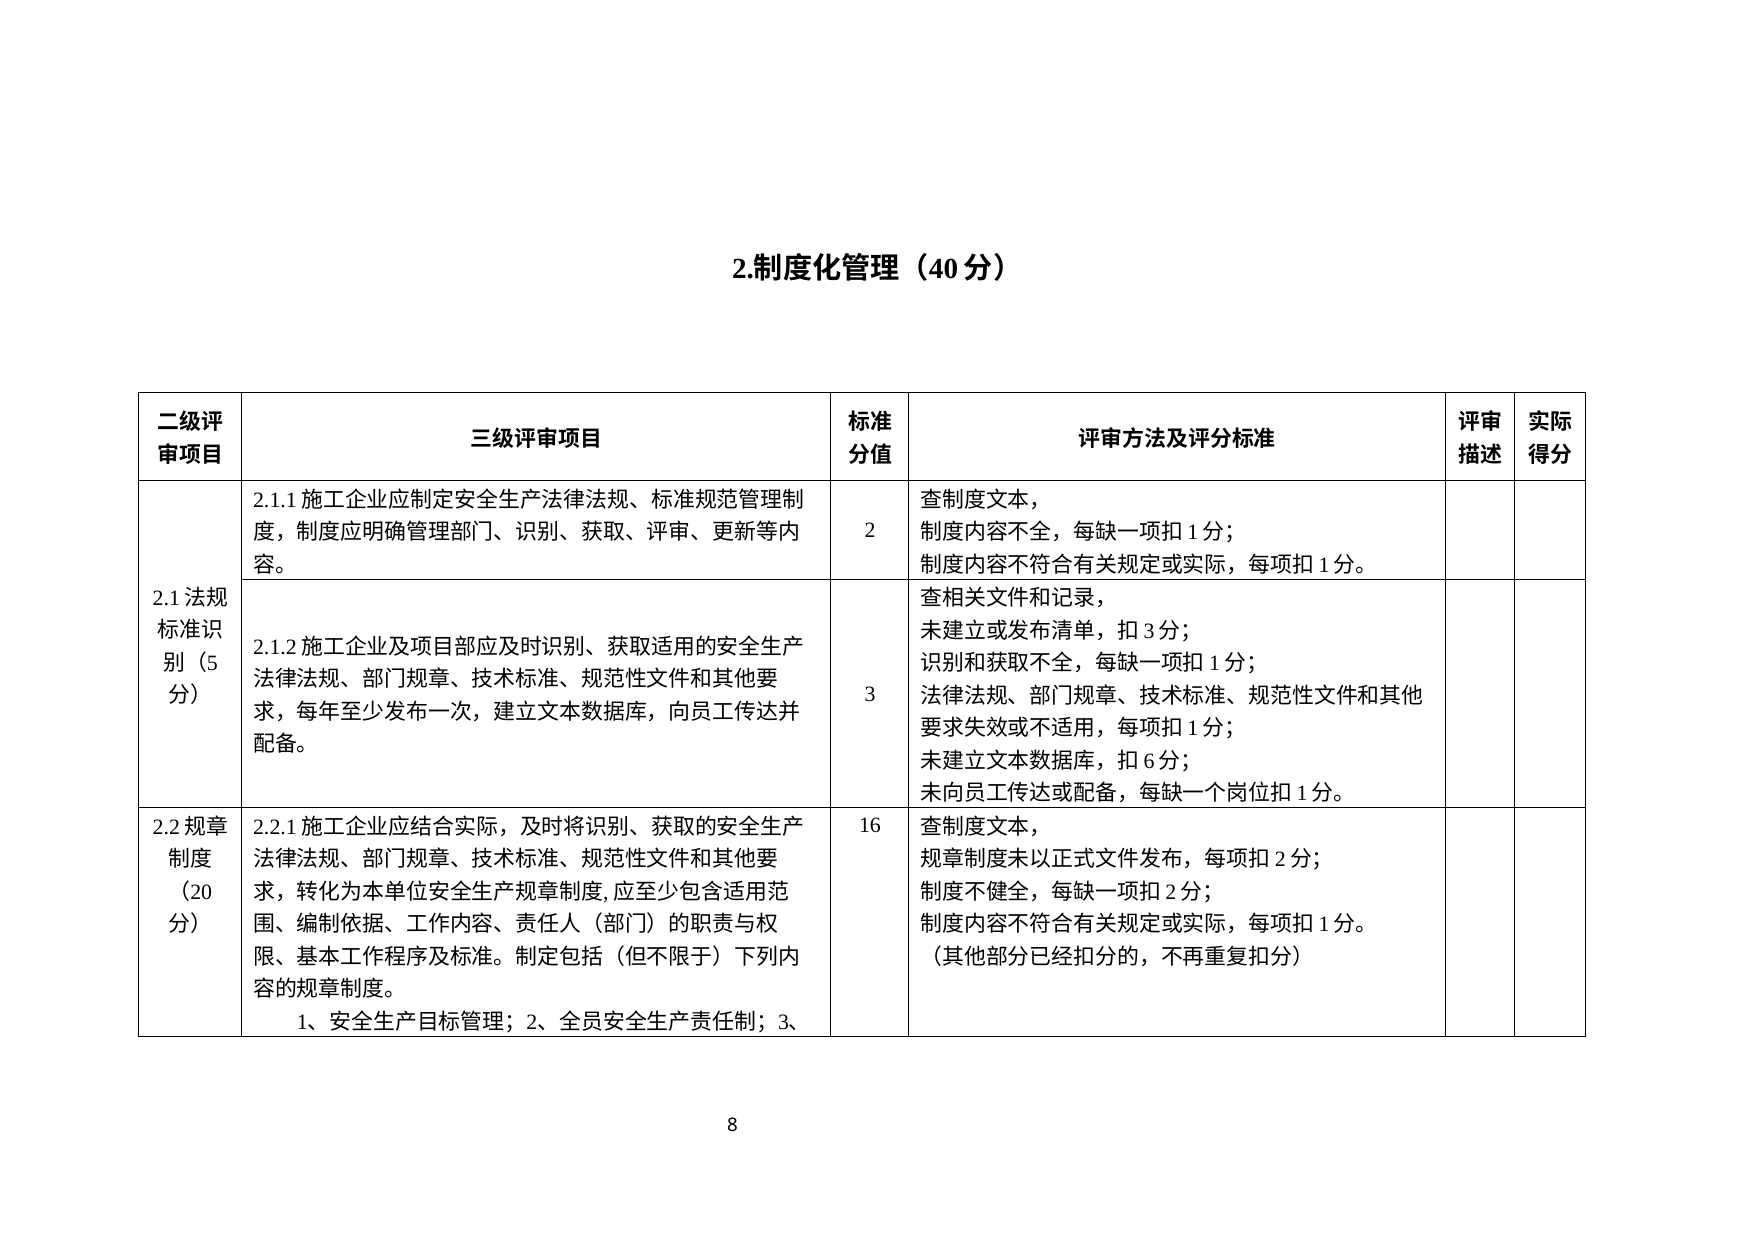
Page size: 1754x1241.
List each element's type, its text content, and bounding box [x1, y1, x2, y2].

table_header 评审描述 [1446, 393, 1514, 480]
subtitle 2.制度化管理（40分） [150, 233, 1604, 298]
table_cell 2 [831, 481, 908, 579]
table_header 标准分值 [831, 393, 908, 480]
table_cell [1515, 580, 1585, 807]
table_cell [909, 808, 1445, 1036]
table_cell [1446, 580, 1514, 807]
table_cell 16 [831, 808, 908, 1036]
table_cell 2.1.2施工企业及项目部应及时识别、获取适用的安全生产法律法规、部门规章、技术标准、规范性文件和其他要求，每年至少发布一次，建立文本数据库，向员工传达并配备。 [242, 580, 830, 807]
table_header 实际 得分 [1515, 393, 1585, 480]
table_cell 2.1法规标准识别（5分） [139, 481, 241, 807]
table_header 三级评审项目 [242, 393, 830, 480]
table_cell 3 [831, 580, 908, 807]
table_cell 2.1.1施工企业应制定安全生产法律法规、标准规范管理制度，制度应明确管理部门、识别、获取、评审、更新等内容。 [242, 481, 830, 579]
table_cell [1515, 808, 1585, 1036]
table_header 二级评审项目 [139, 393, 241, 480]
table_cell [1446, 481, 1514, 579]
table_cell 查制度文本， 制度内容不全，每缺一项扣1分； 制度内容不符合有关规定或实际，每项扣1分。 [909, 481, 1445, 579]
table_cell 查相关文件和记录， 未建立或发布清单，扣3分； 识别和获取不全，每缺一项扣1分； 法律法规、部门规章、技术标准、规范性文件和其他要求失效或不适用，每项扣1分； 未建立文本数据库，扣6分； 未向员工传达或配备，每缺一个岗位扣1分。 [909, 580, 1445, 807]
table_header 评审方法及评分标准 [909, 393, 1445, 480]
table_cell [1515, 481, 1585, 579]
table_cell 2.2规章制度（20分） [139, 808, 241, 1036]
table_cell [1446, 808, 1514, 1036]
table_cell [242, 808, 830, 1036]
